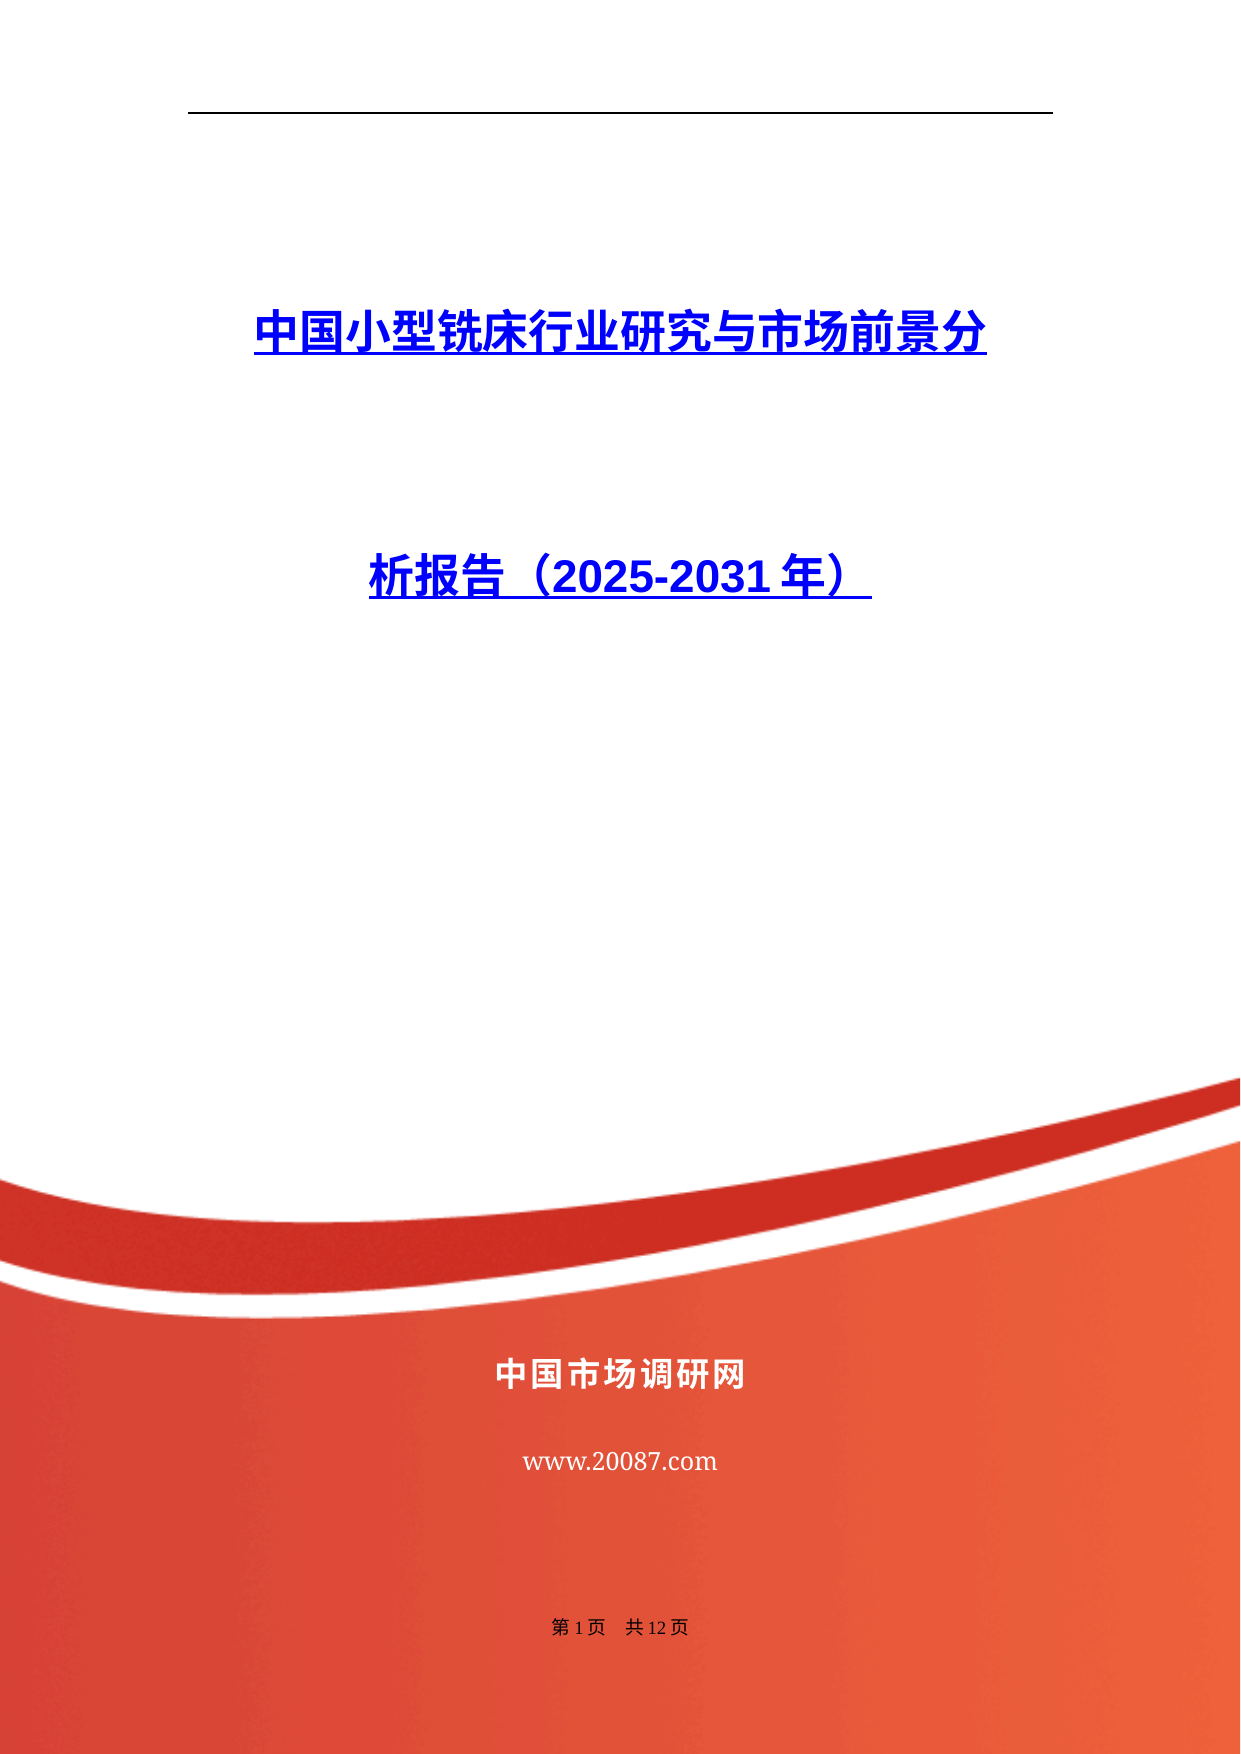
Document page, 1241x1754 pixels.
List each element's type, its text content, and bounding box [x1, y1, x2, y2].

text www.20087.com [187, 1428, 1053, 1493]
subtitle 中国市场调研网 [187, 1339, 1053, 1404]
table_header 中国小型铣床行业研究与市场前景分析报告（2025-2031年） [188, 207, 1053, 773]
picture [0, 1006, 1241, 1754]
